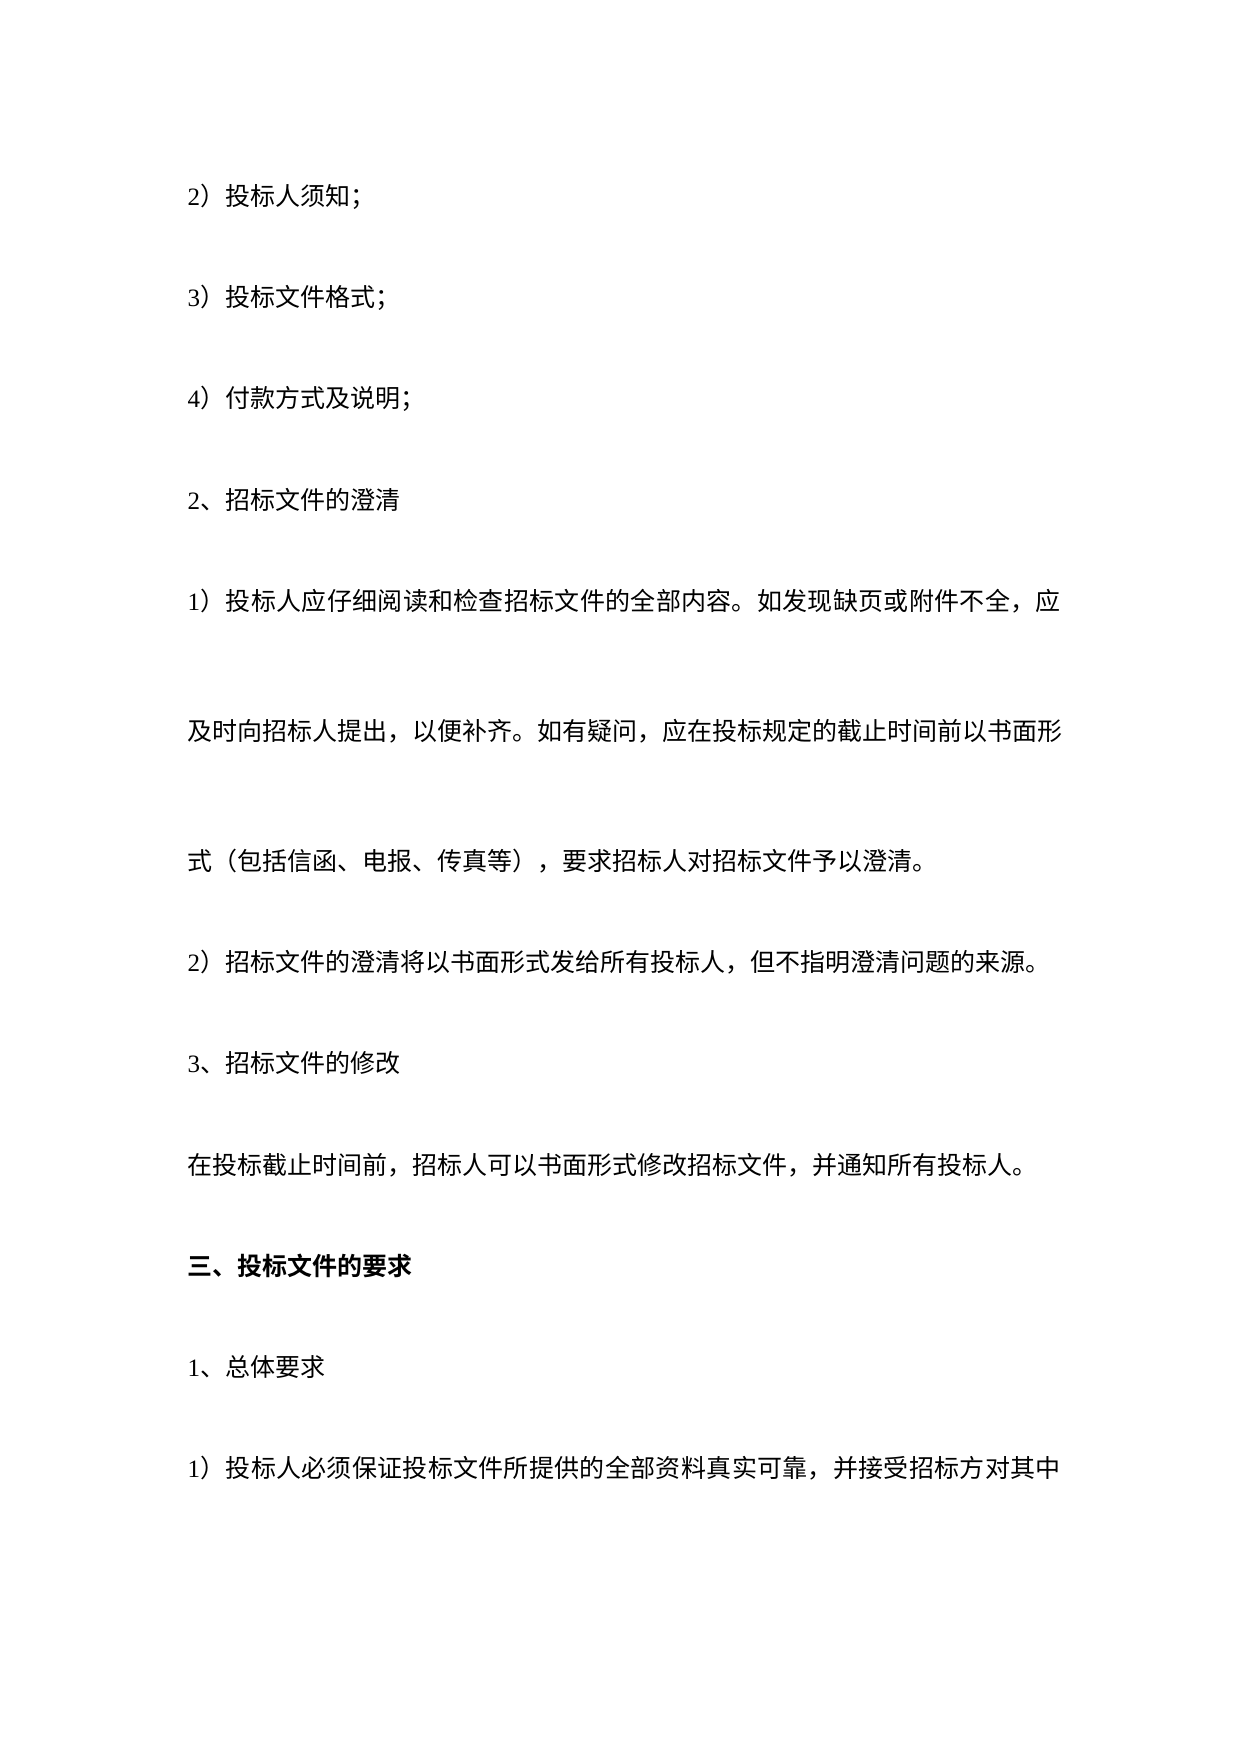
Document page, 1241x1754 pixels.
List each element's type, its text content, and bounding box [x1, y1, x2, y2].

text 3）投标文件格式； [187, 263, 1063, 328]
text 4）付款方式及说明； [187, 364, 1063, 429]
text 2）投标人须知； [187, 162, 1063, 227]
text 1、总体要求 [187, 1333, 1063, 1398]
text 3、招标文件的修改 [187, 1029, 1063, 1094]
text 在投标截止时间前，招标人可以书面形式修改招标文件，并通知所有投标人。 [187, 1131, 1063, 1196]
text 三、投标文件的要求 [187, 1232, 1063, 1297]
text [187, 1434, 1063, 1499]
text 1）投标人应仔细阅读和检查招标文件的全部内容。如发现缺页或附件不全，应及时向招标人提出，以便补齐。如有疑问，应在投标规定的截止时间前以书面形式（包括信函、电报、传真等），要求招标人对招标文件予以澄清。 [187, 567, 1063, 892]
text 2）招标文件的澄清将以书面形式发给所有投标人，但不指明澄清问题的来源。 [187, 928, 1063, 993]
text 2、招标文件的澄清 [187, 466, 1063, 531]
